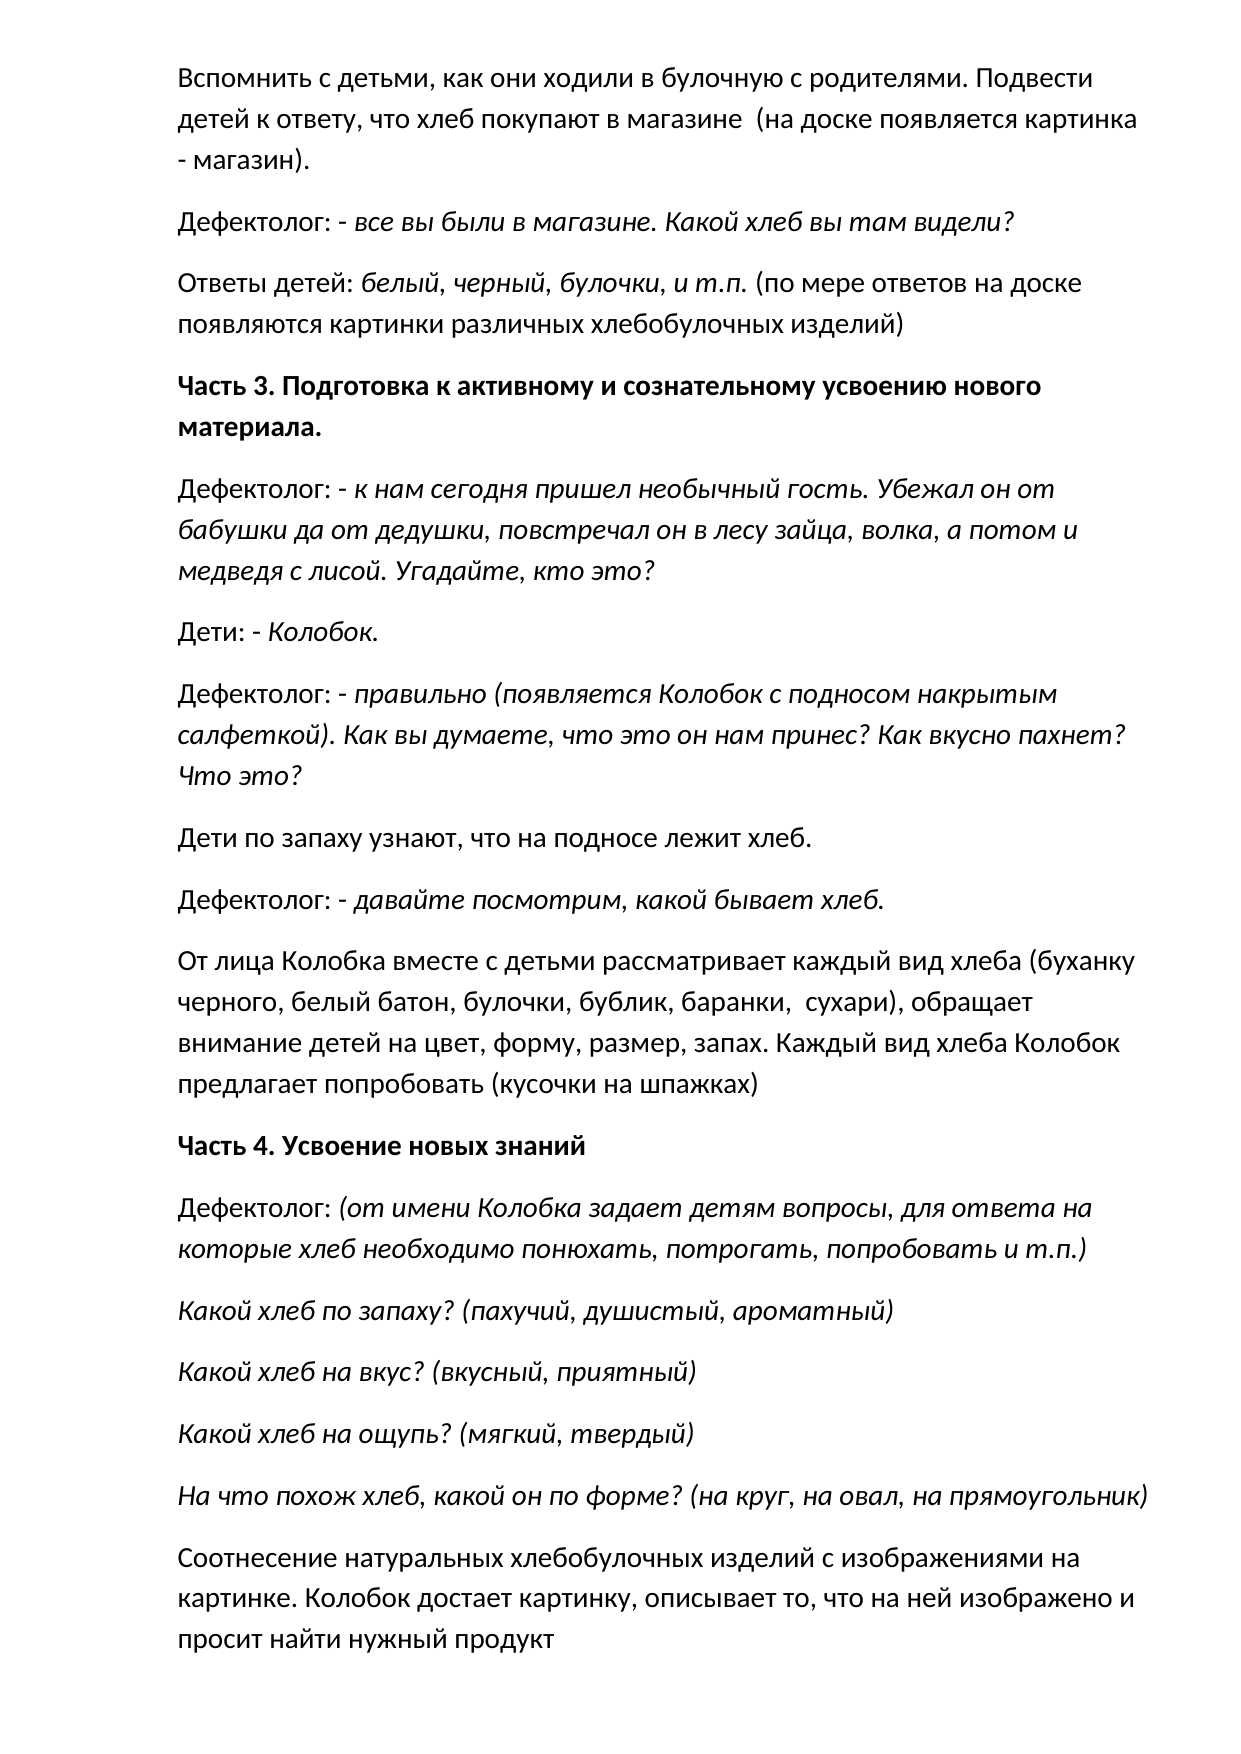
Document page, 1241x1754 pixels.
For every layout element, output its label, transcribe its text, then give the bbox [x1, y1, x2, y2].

text Часть 3. Подготовка к активному и сознательному усвоению нового материала. [177, 367, 1152, 444]
text Какой хлеб на вкус? (вкусный, приятный) [177, 1353, 1152, 1389]
text Часть 4. Усвоение новых знаний [177, 1127, 1152, 1163]
text Дефектолог: - правильно (появляется Колобок с подносом накрытым салфеткой). Как вы думаете, что это он нам принес? Как вкусно пахнет? Что это? [177, 675, 1152, 793]
text Соотнесение натуральных хлебобулочных изделий с изображениями на картинке. Колобок достает картинку, описывает то, что на ней изображено и просит найти нужный продукт [177, 1539, 1152, 1656]
text От лица Колобка вместе с детьми рассматривает каждый вид хлеба (буханку черного, белый батон, булочки, бублик, баранки, сухари), обращает внимание детей на цвет, форму, размер, запах. Каждый вид хлеба Колобок предлагает попробовать (кусочки на шпажках) [177, 942, 1152, 1101]
text Дефектолог: - давайте посмотрим, какой бывает хлеб. [177, 881, 1152, 916]
text Дефектолог: (от имени Колобка задает детям вопросы, для ответа на которые хлеб необходимо понюхать, потрогать, попробовать и т.п.) [177, 1189, 1152, 1265]
text Какой хлеб по запаху? (пахучий, душистый, ароматный) [177, 1292, 1152, 1327]
text Дети по запаху узнают, что на подносе лежит хлеб. [177, 819, 1152, 854]
text Дефектолог: - все вы были в магазине. Какой хлеб вы там видели? [177, 203, 1152, 238]
text Ответы детей: белый, черный, булочки, и т.п. (по мере ответов на доске появляются картинки различных хлебобулочных изделий) [177, 264, 1152, 341]
text Дефектолог: - к нам сегодня пришел необычный гость. Убежал он от бабушки да от дедушки, повстречал он в лесу зайца, волка, а потом и медведя с лисой. Угадайте, кто это? [177, 470, 1152, 587]
text На что похож хлеб, какой он по форме? (на круг, на овал, на прямоугольник) [177, 1477, 1152, 1512]
text Дети: - Колобок. [177, 613, 1152, 649]
text Вспомнить с детьми, как они ходили в булочную с родителями. Подвести детей к ответу, что хлеб покупают в магазине (на доске появляется картинка - магазин). [177, 59, 1152, 177]
text Какой хлеб на ощупь? (мягкий, твердый) [177, 1415, 1152, 1451]
